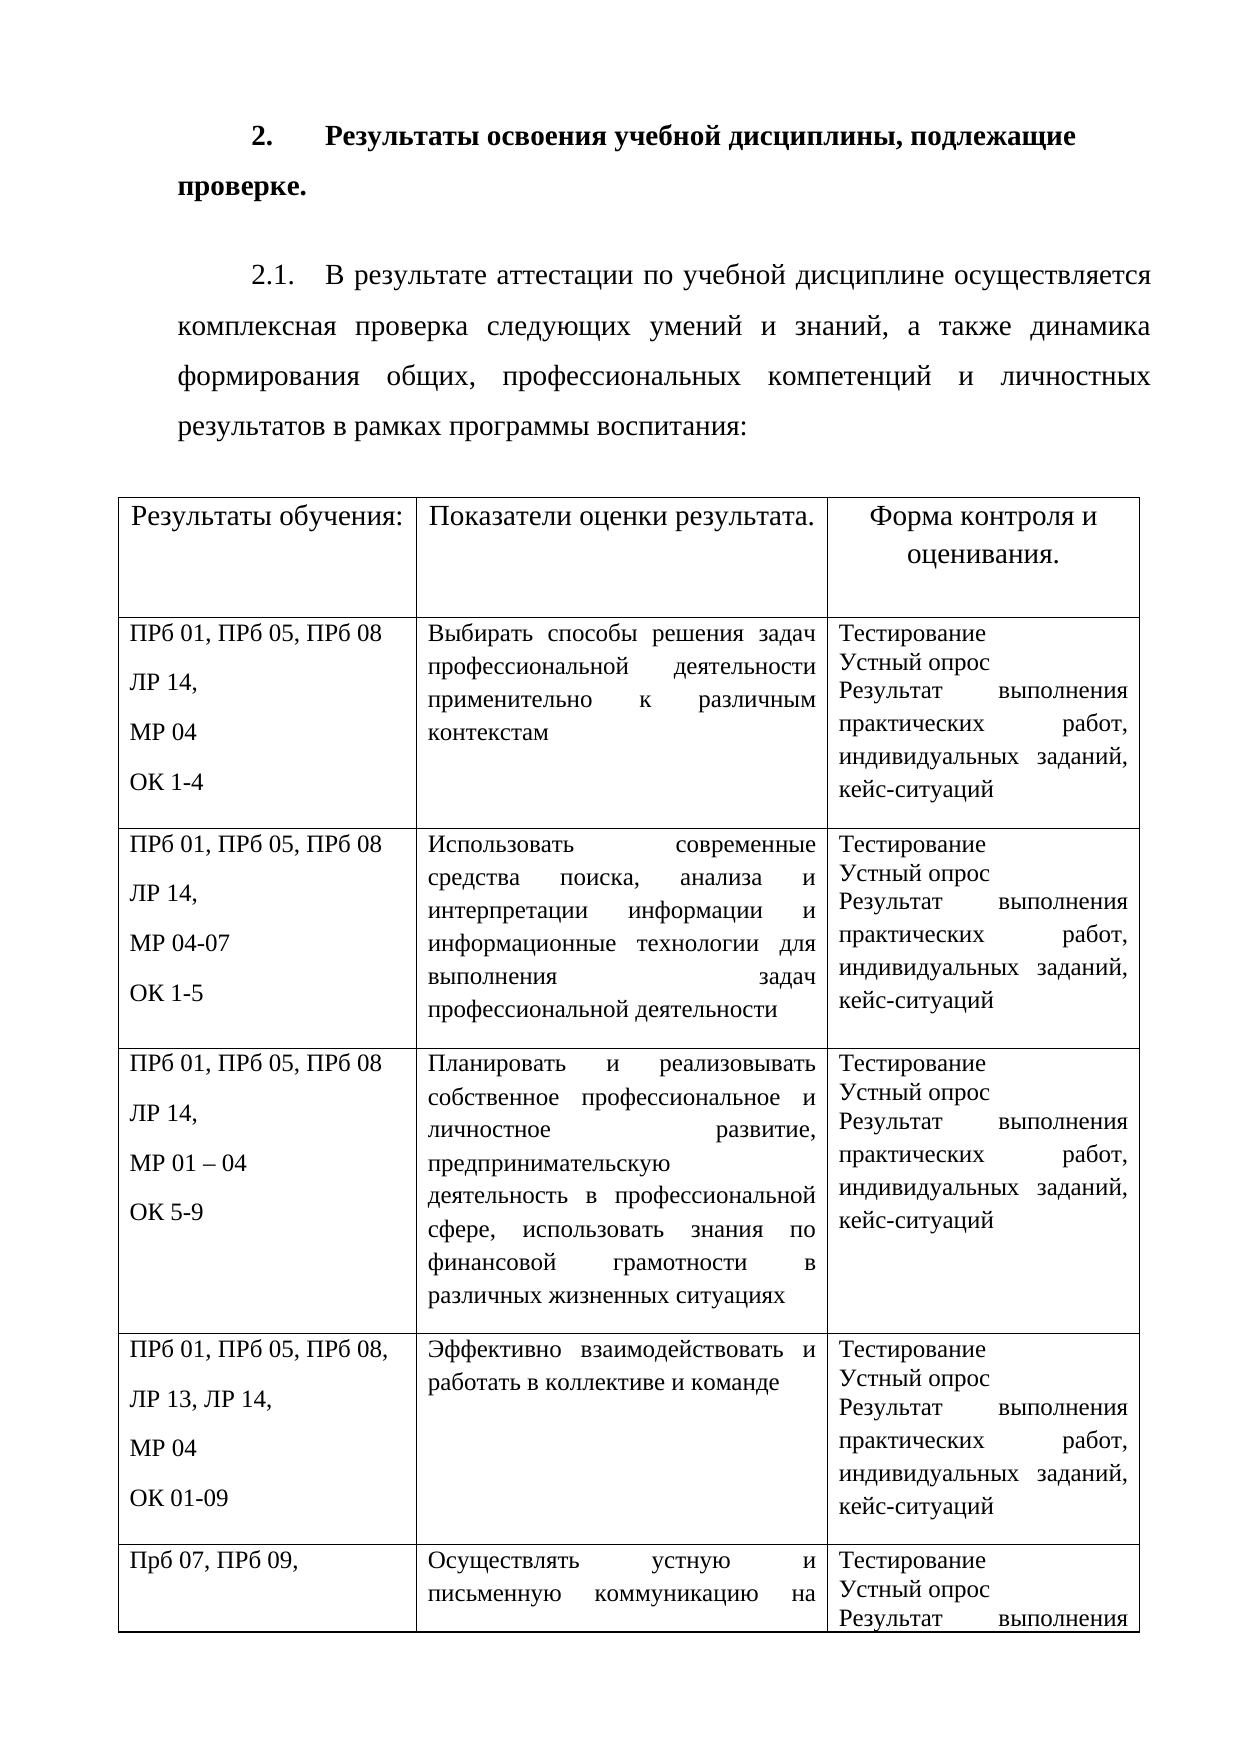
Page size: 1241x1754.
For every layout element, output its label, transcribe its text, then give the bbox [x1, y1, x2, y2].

table_cell ПРб 01, ПРб 05, ПРб 08 ЛР 14, МР 01 – 04 ОК 5-9 [119, 1049, 416, 1333]
table_cell Тестирование Устный опрос Результат выполнения практических работ, индивидуальных заданий, кейс-ситуаций [828, 829, 1139, 1047]
table_cell ПРб 01, ПРб 05, ПРб 08, ЛР 13, ЛР 14, МР 04 ОК 01-09 [119, 1334, 416, 1544]
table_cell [119, 1545, 416, 1631]
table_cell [417, 1545, 827, 1631]
table_cell Тестирование Устный опрос Результат выполнения практических работ, индивидуальных заданий, кейс-ситуаций [828, 618, 1139, 828]
table_cell Планировать и реализовывать собственное профессиональное и личностное развитие, предпринимательскую деятельность в профессиональной сфере, использовать знания по финансовой грамотности в различных жизненных ситуациях [417, 1049, 827, 1333]
table_cell Эффективно взаимодействовать и работать в коллективе и команде [417, 1334, 827, 1544]
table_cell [828, 1545, 1139, 1631]
list Результаты освоения учебной дисциплины, подлежащие проверке. [177, 118, 1152, 202]
list В результате аттестации по учебной дисциплине осуществляется комплексная проверка следующих умений и знаний, а также динамика формирования общих, профессиональных компетенций и личностных результатов в рамках программы воспитания: [177, 257, 1152, 442]
table_cell Тестирование Устный опрос Результат выполнения практических работ, индивидуальных заданий, кейс-ситуаций [828, 1049, 1139, 1333]
table_cell Использовать современные средства поиска, анализа и интерпретации информации и информационные технологии для выполнения задач профессиональной деятельности [417, 829, 827, 1047]
table_header Показатели оценки результата. [417, 498, 827, 617]
table_header Результаты обучения: [119, 498, 416, 617]
table_cell ПРб 01, ПРб 05, ПРб 08 ЛР 14, МР 04 ОК 1-4 [119, 618, 416, 828]
table_cell ПРб 01, ПРб 05, ПРб 08 ЛР 14, МР 04-07 ОК 1-5 [119, 829, 416, 1047]
table_cell Тестирование Устный опрос Результат выполнения практических работ, индивидуальных заданий, кейс-ситуаций [828, 1334, 1139, 1544]
table_header Форма контроля и оценивания. [828, 498, 1139, 617]
table_cell Выбирать способы решения задач профессиональной деятельности применительно к различным контекстам [417, 618, 827, 828]
